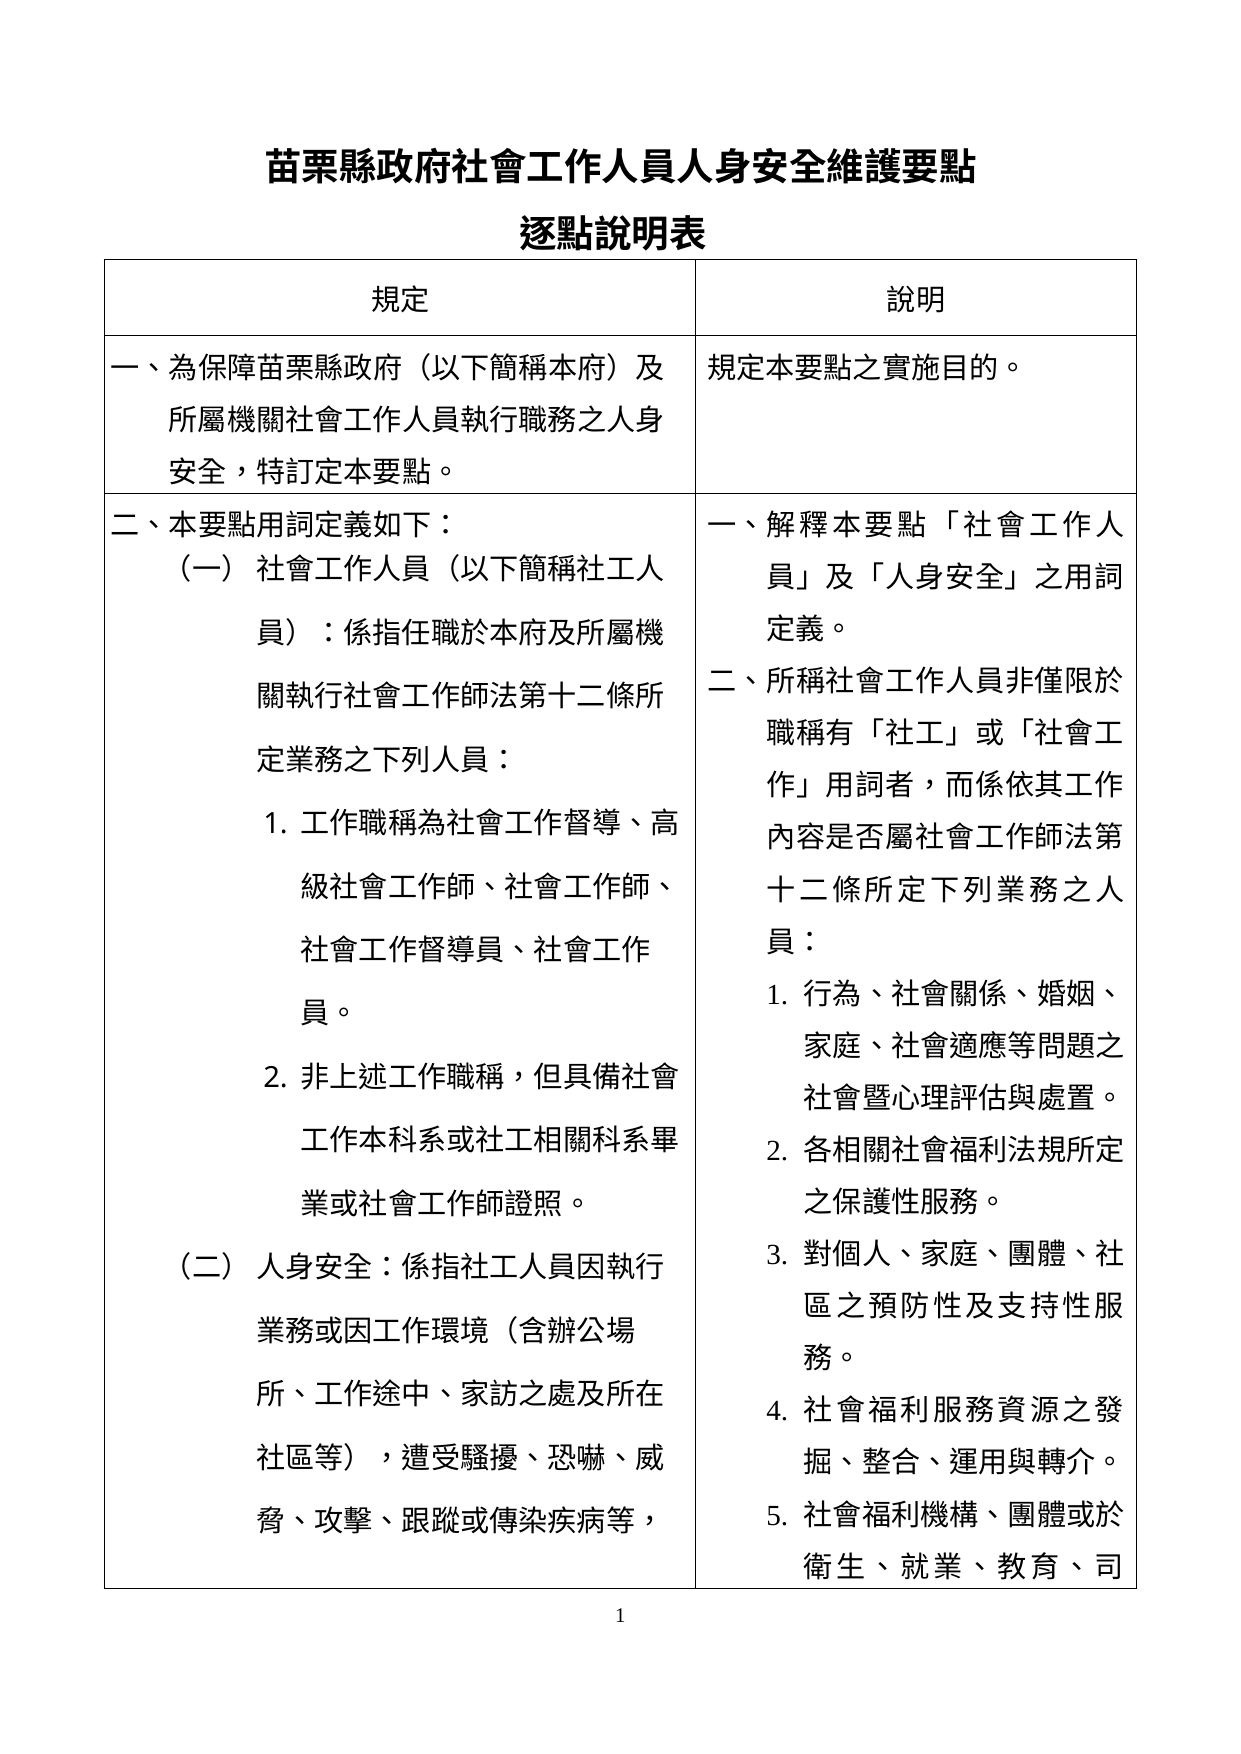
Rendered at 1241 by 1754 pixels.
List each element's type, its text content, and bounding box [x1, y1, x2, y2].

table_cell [696, 494, 1136, 1587]
text 苗栗縣政府社會工作人員人身安全維護要點 [100, 126, 1140, 201]
text 逐點說明表 [86, 201, 1140, 259]
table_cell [105, 494, 695, 1587]
table_header 規定 [105, 260, 695, 335]
table_cell 一、為保障苗栗縣政府（以下簡稱本府）及所屬機關社會工作人員執行職務之人身安全，特訂定本要點。 [105, 336, 695, 493]
table_cell 規定本要點之實施目的。 [696, 336, 1136, 493]
table_header 說明 [696, 260, 1136, 335]
